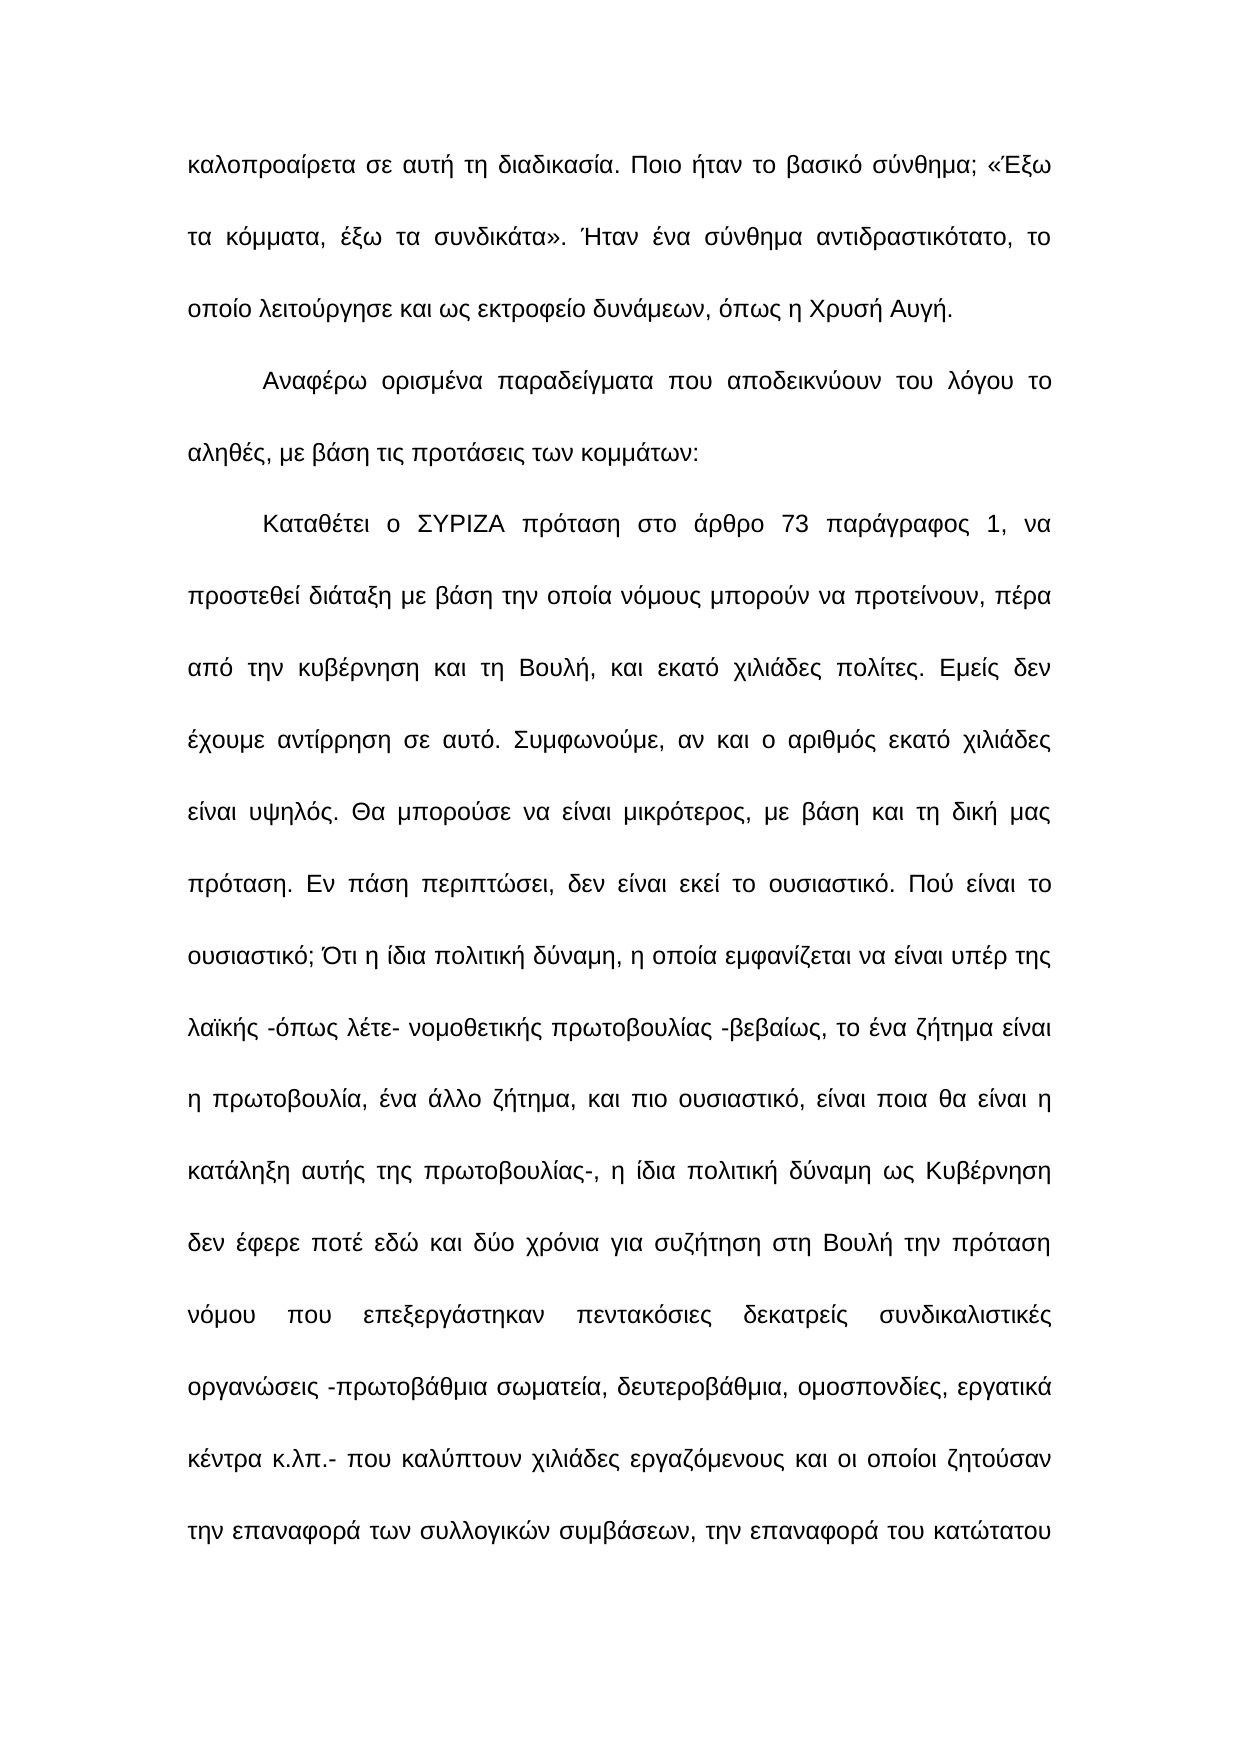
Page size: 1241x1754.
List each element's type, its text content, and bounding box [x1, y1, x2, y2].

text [187, 150, 1053, 322]
text Αναφέρω ορισμένα παραδείγματα που αποδεικνύουν του λόγου το αληθές, με βάση τις προτάσεις των κομμάτων: [187, 366, 1053, 466]
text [187, 509, 1053, 1544]
